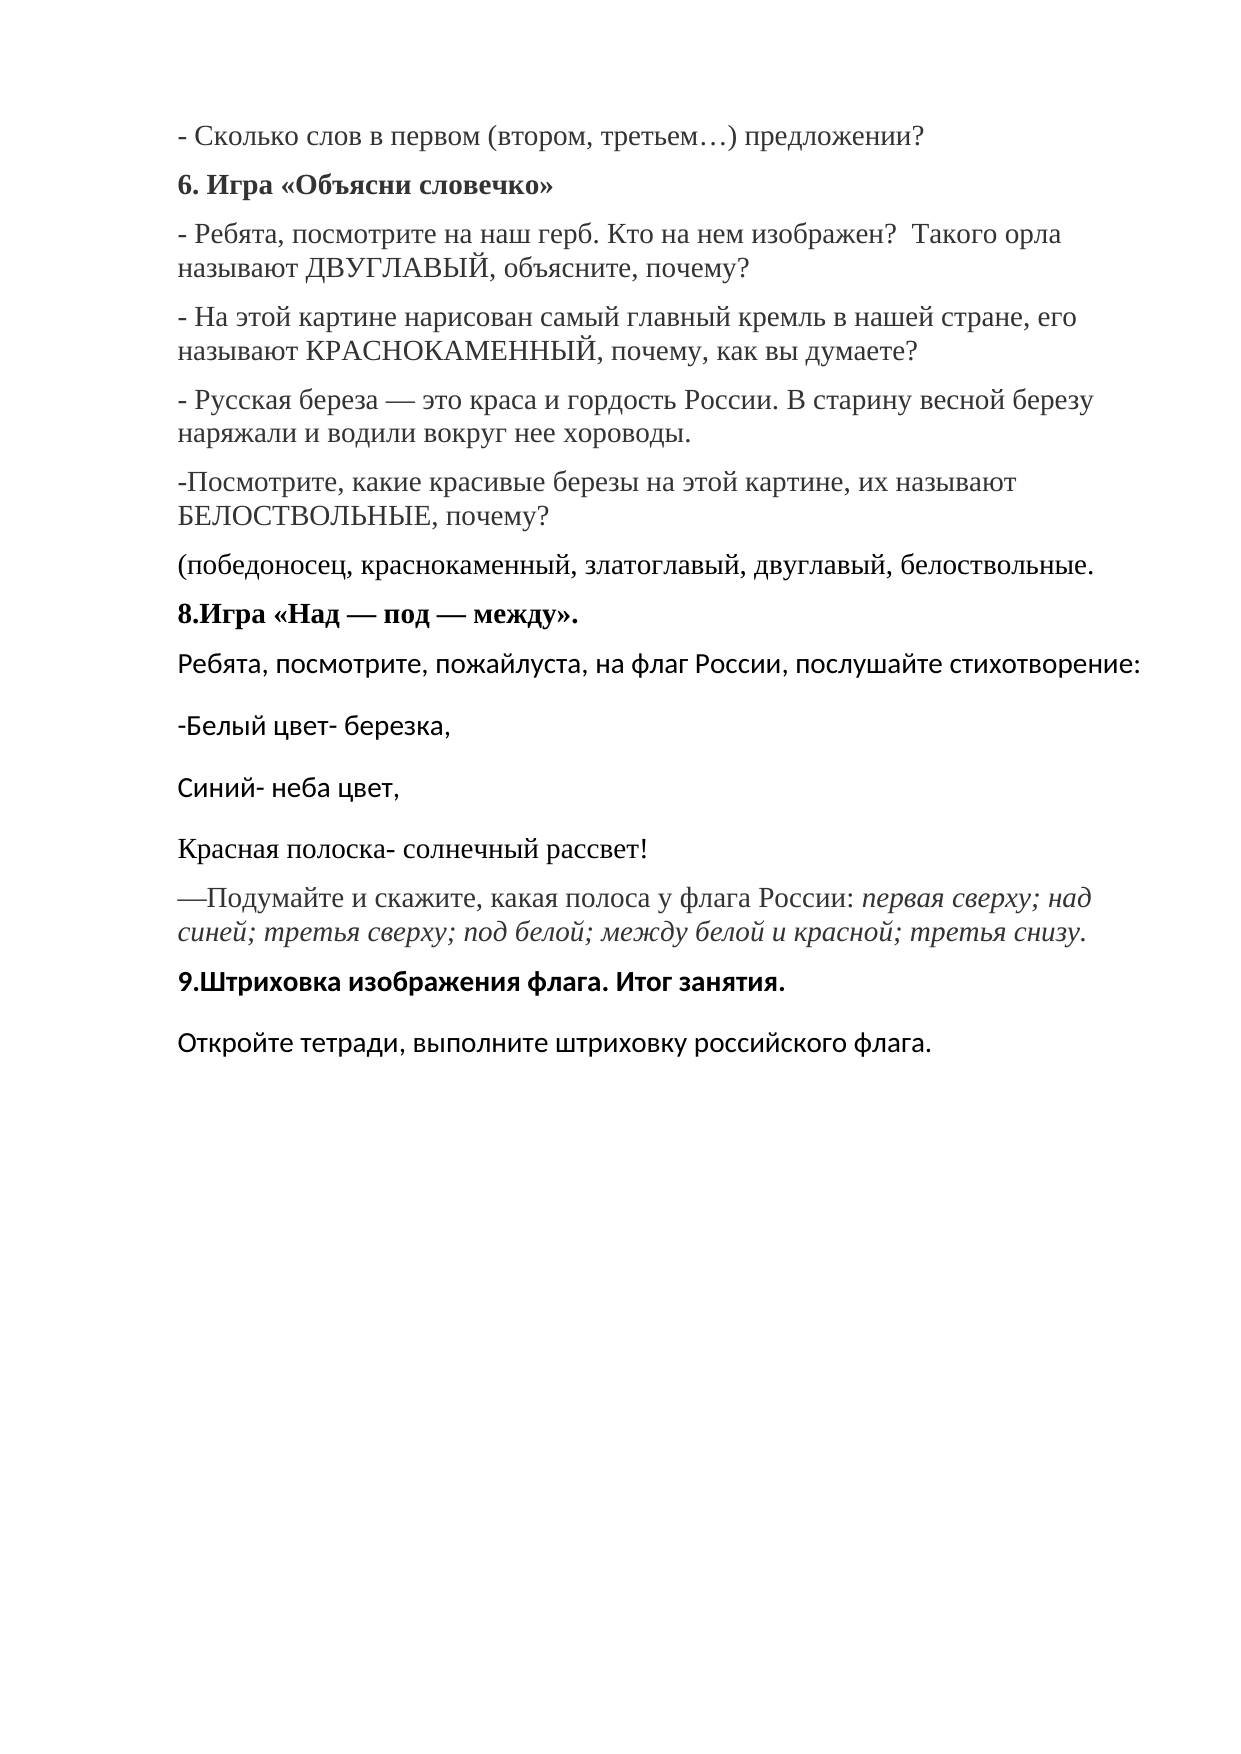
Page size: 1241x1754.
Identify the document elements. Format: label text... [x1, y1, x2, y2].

text —Подумайте и скажите, какая полоса у флага России: первая сверху; над синей; третья сверху; под белой; между белой и красной; третья снизу. [177, 880, 1152, 947]
text - На этой картине нарисован самый главный кремль в нашей стране, его называют КРАСНОКАМЕННЫЙ, почему, как вы думаете? [177, 299, 1152, 366]
text - Русская береза — это краса и гордость России. В старину весной березу наряжали и водили вокруг нее хороводы. [177, 382, 1152, 449]
text Красная полоска- солнечный рассвет! [177, 831, 1152, 864]
text 8.Игра «Над — под — между». [177, 596, 1152, 630]
text Синий- неба цвет, [177, 769, 1152, 805]
text Ребята, посмотрите, пожайлуста, на флаг России, послушайте стихотворение: [177, 646, 1152, 681]
text 9.Штриховка изображения флага. Итог занятия. [177, 963, 1152, 998]
text - Ребята, посмотрите на наш герб. Кто на нем изображен? Такого орла называют ДВУГЛАВЫЙ, объясните, почему? [177, 216, 1152, 283]
text - Сколько слов в первом (втором, третьем…) предложении? [177, 118, 1152, 152]
text 6. Игра «Объясни словечко» [177, 167, 1152, 201]
text (победоносец, краснокаменный, златоглавый, двуглавый, белоствольные. [177, 547, 1152, 581]
text Откройте тетради, выполните штриховку российского флага. [177, 1024, 1152, 1060]
text -Белый цвет- березка, [177, 707, 1152, 743]
text -Посмотрите, какие красивые березы на этой картине, их называют БЕЛОСТВОЛЬНЫЕ, почему? [177, 464, 1152, 532]
